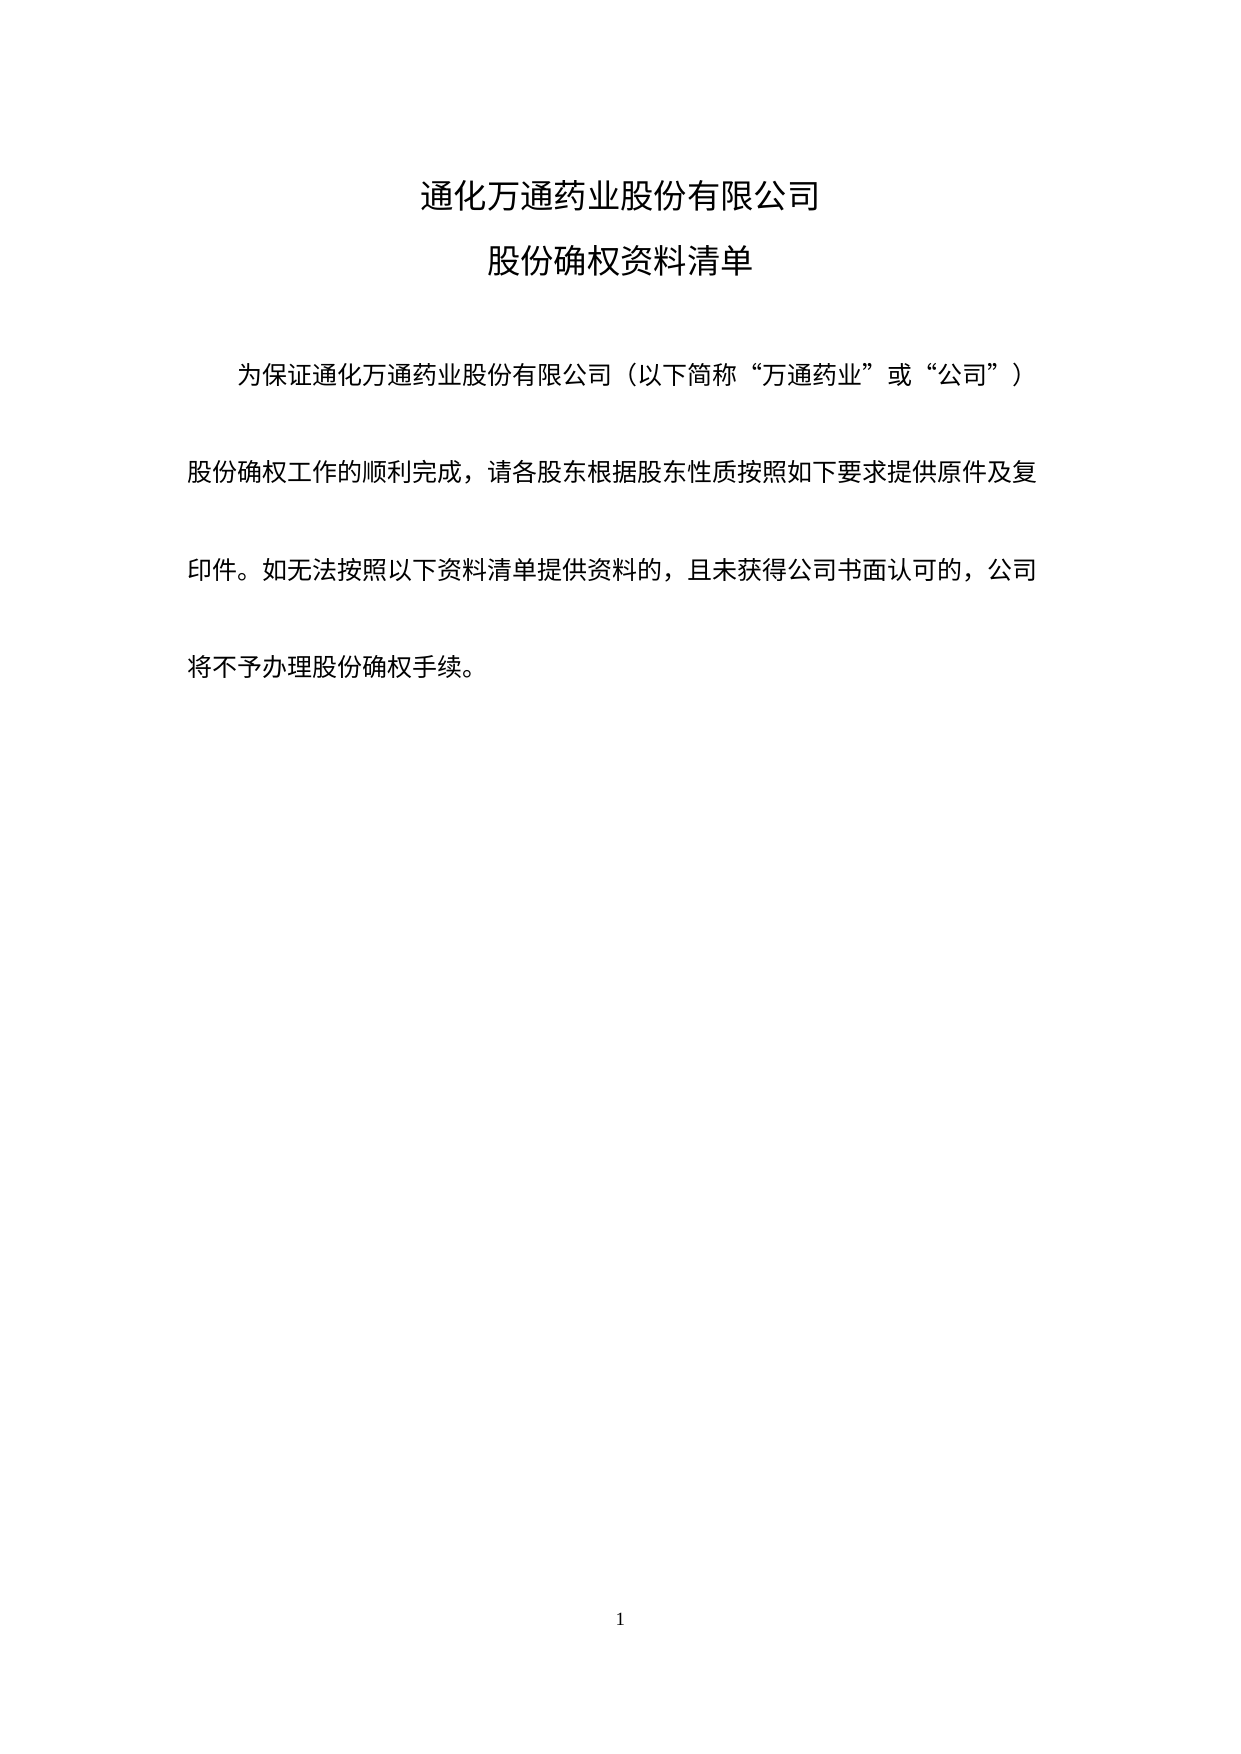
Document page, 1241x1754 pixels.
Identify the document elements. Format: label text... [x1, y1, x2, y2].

text 通化万通药业股份有限公司 [187, 162, 1053, 227]
text 为保证通化万通药业股份有限公司（以下简称“万通药业”或“公司”）股份确权工作的顺利完成，请各股东根据股东性质按照如下要求提供原件及复印件。如无法按照以下资料清单提供资料的，且未获得公司书面认可的，公司将不予办理股份确权手续。 [187, 341, 1053, 698]
text 股份确权资料清单 [187, 227, 1053, 292]
